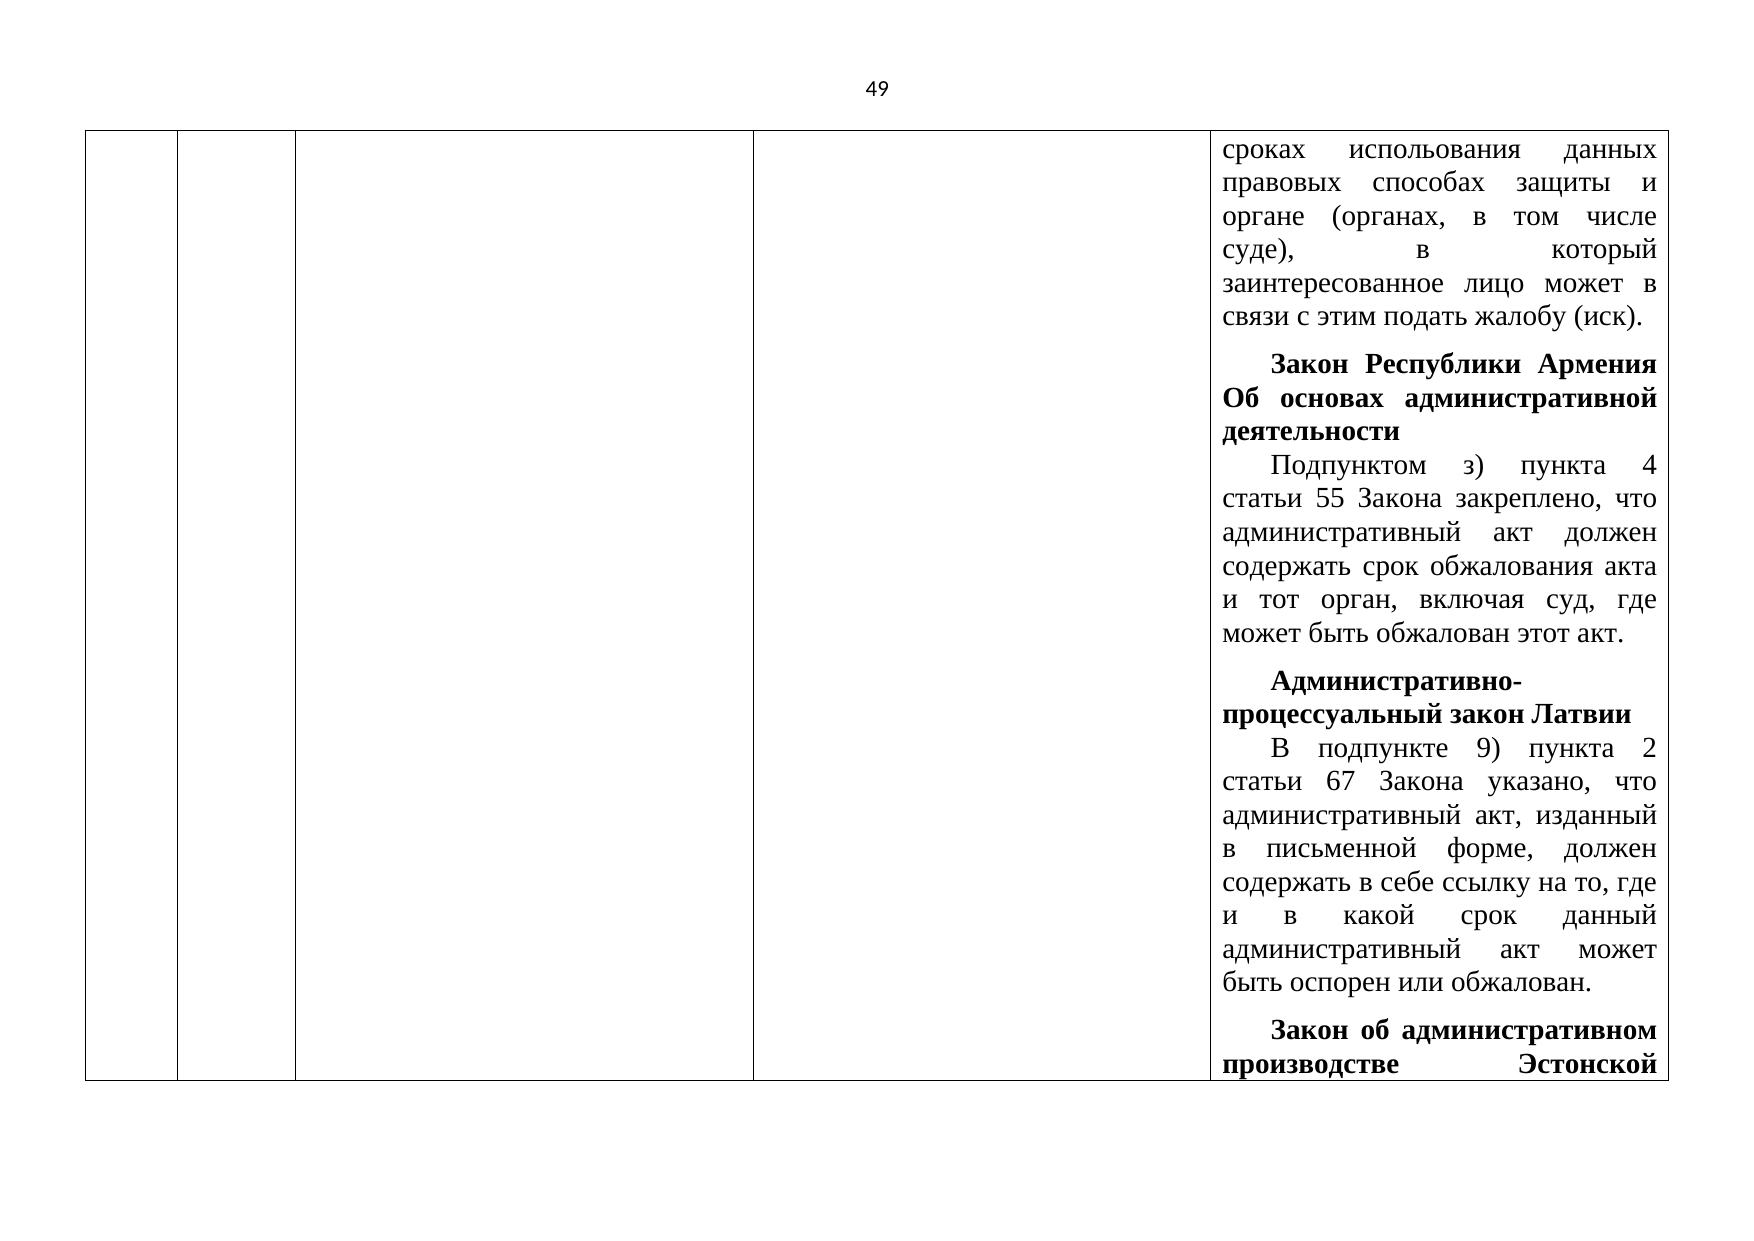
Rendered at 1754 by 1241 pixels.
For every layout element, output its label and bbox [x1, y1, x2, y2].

table_cell [178, 131, 295, 1079]
table_cell [86, 131, 177, 1079]
table_cell [754, 131, 1210, 1079]
table_cell [1211, 131, 1668, 1079]
table_cell [296, 131, 753, 1079]
